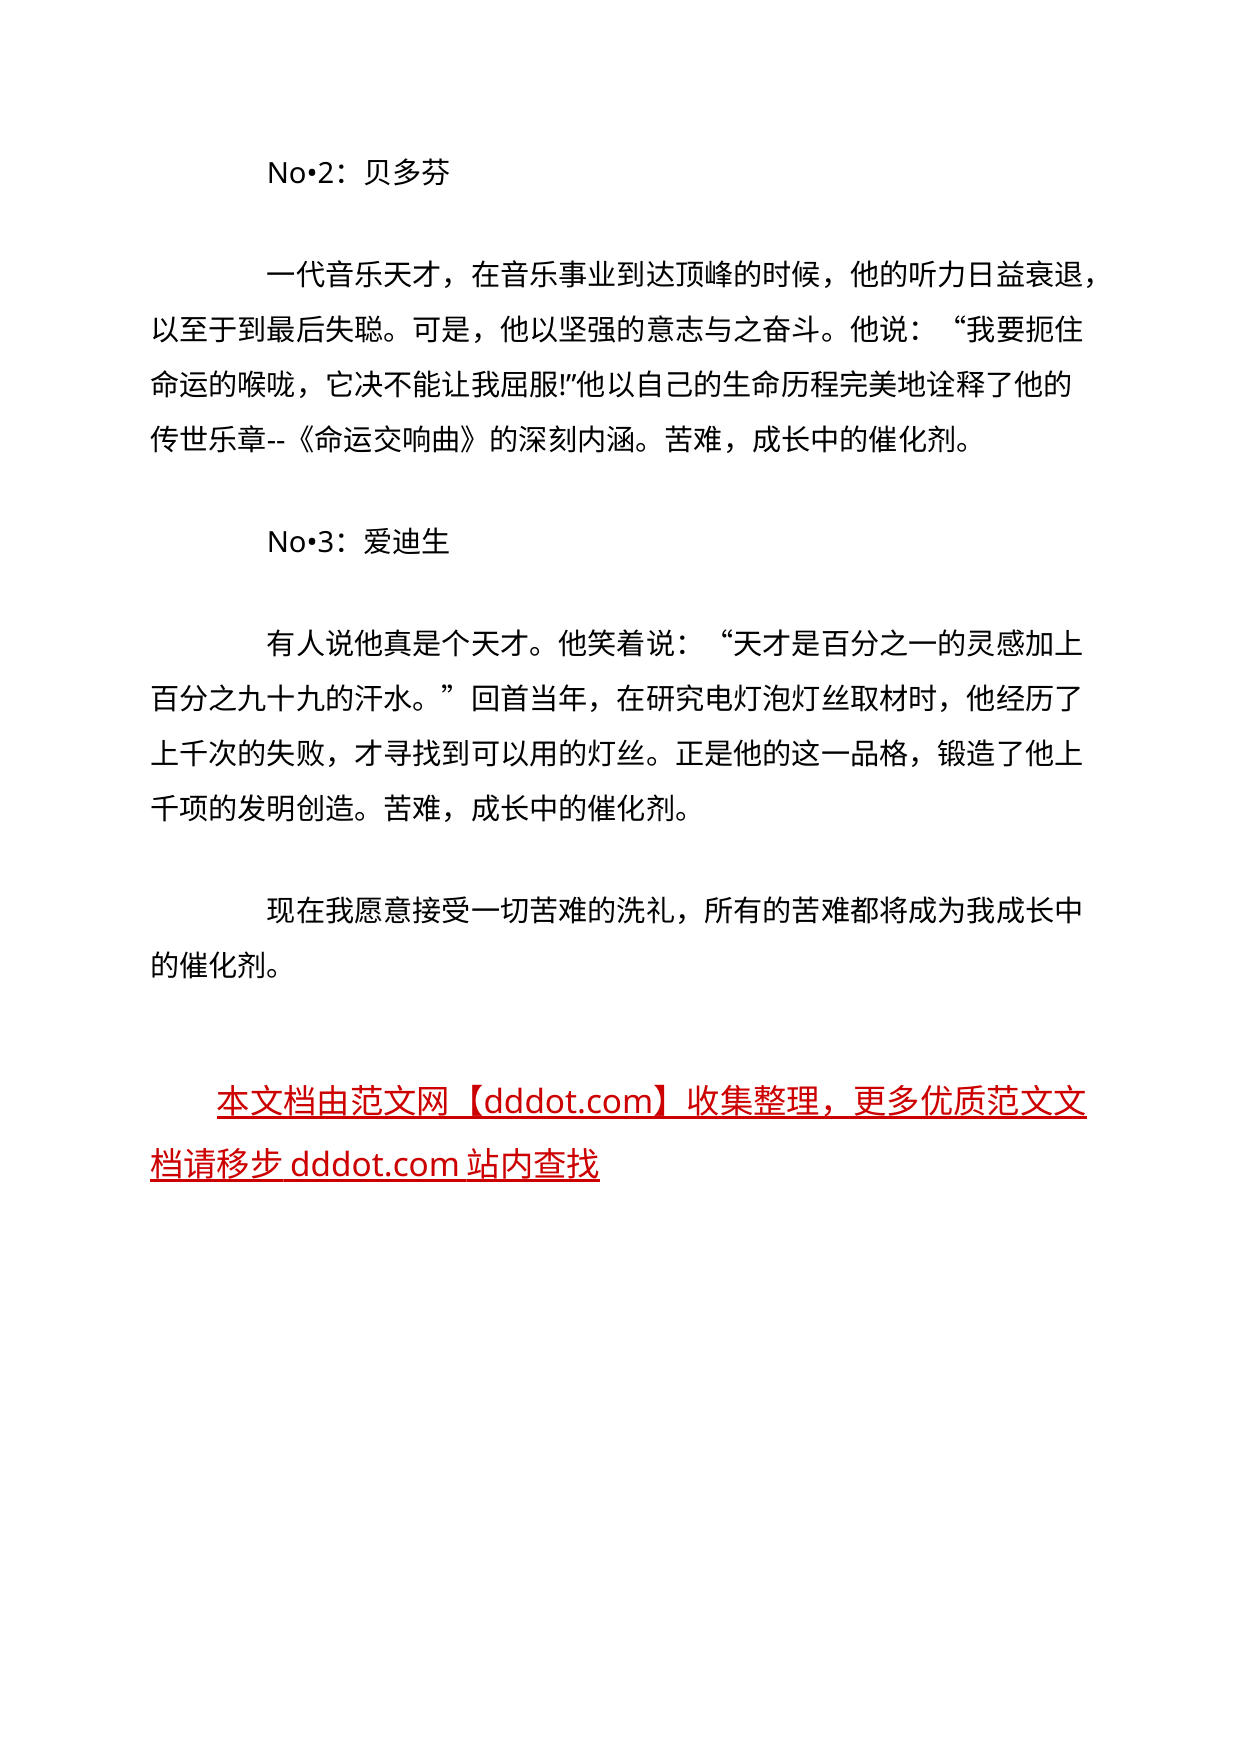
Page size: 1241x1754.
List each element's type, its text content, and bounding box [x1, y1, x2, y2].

text No•2：贝多芬 [150, 150, 1090, 192]
text 一代音乐天才，在音乐事业到达顶峰的时候，他的听力日益衰退，以至于到最后失聪。可是，他以坚强的意志与之奋斗。他说：“我要扼住命运的喉咙，它决不能让我屈服!”他以自己的生命历程完美地诠释了他的传世乐章--《命运交响曲》的深刻内涵。苦难，成长中的催化剂。 [150, 252, 1090, 459]
text 现在我愿意接受一切苦难的洗礼，所有的苦难都将成为我成长中的催化剂。 [150, 887, 1090, 984]
text No•3：爱迪生 [150, 519, 1090, 561]
text 有人说他真是个天才。他笑着说：“天才是百分之一的灵感加上百分之九十九的汗水。”回首当年，在研究电灯泡灯丝取材时，他经历了上千次的失败，才寻找到可以用的灯丝。正是他的这一品格，锻造了他上千项的发明创造。苦难，成长中的催化剂。 [150, 621, 1090, 828]
text 本文档由范文网【dddot.com】收集整理，更多优质范文文档请移步dddot.com站内查找 [150, 1075, 1090, 1186]
